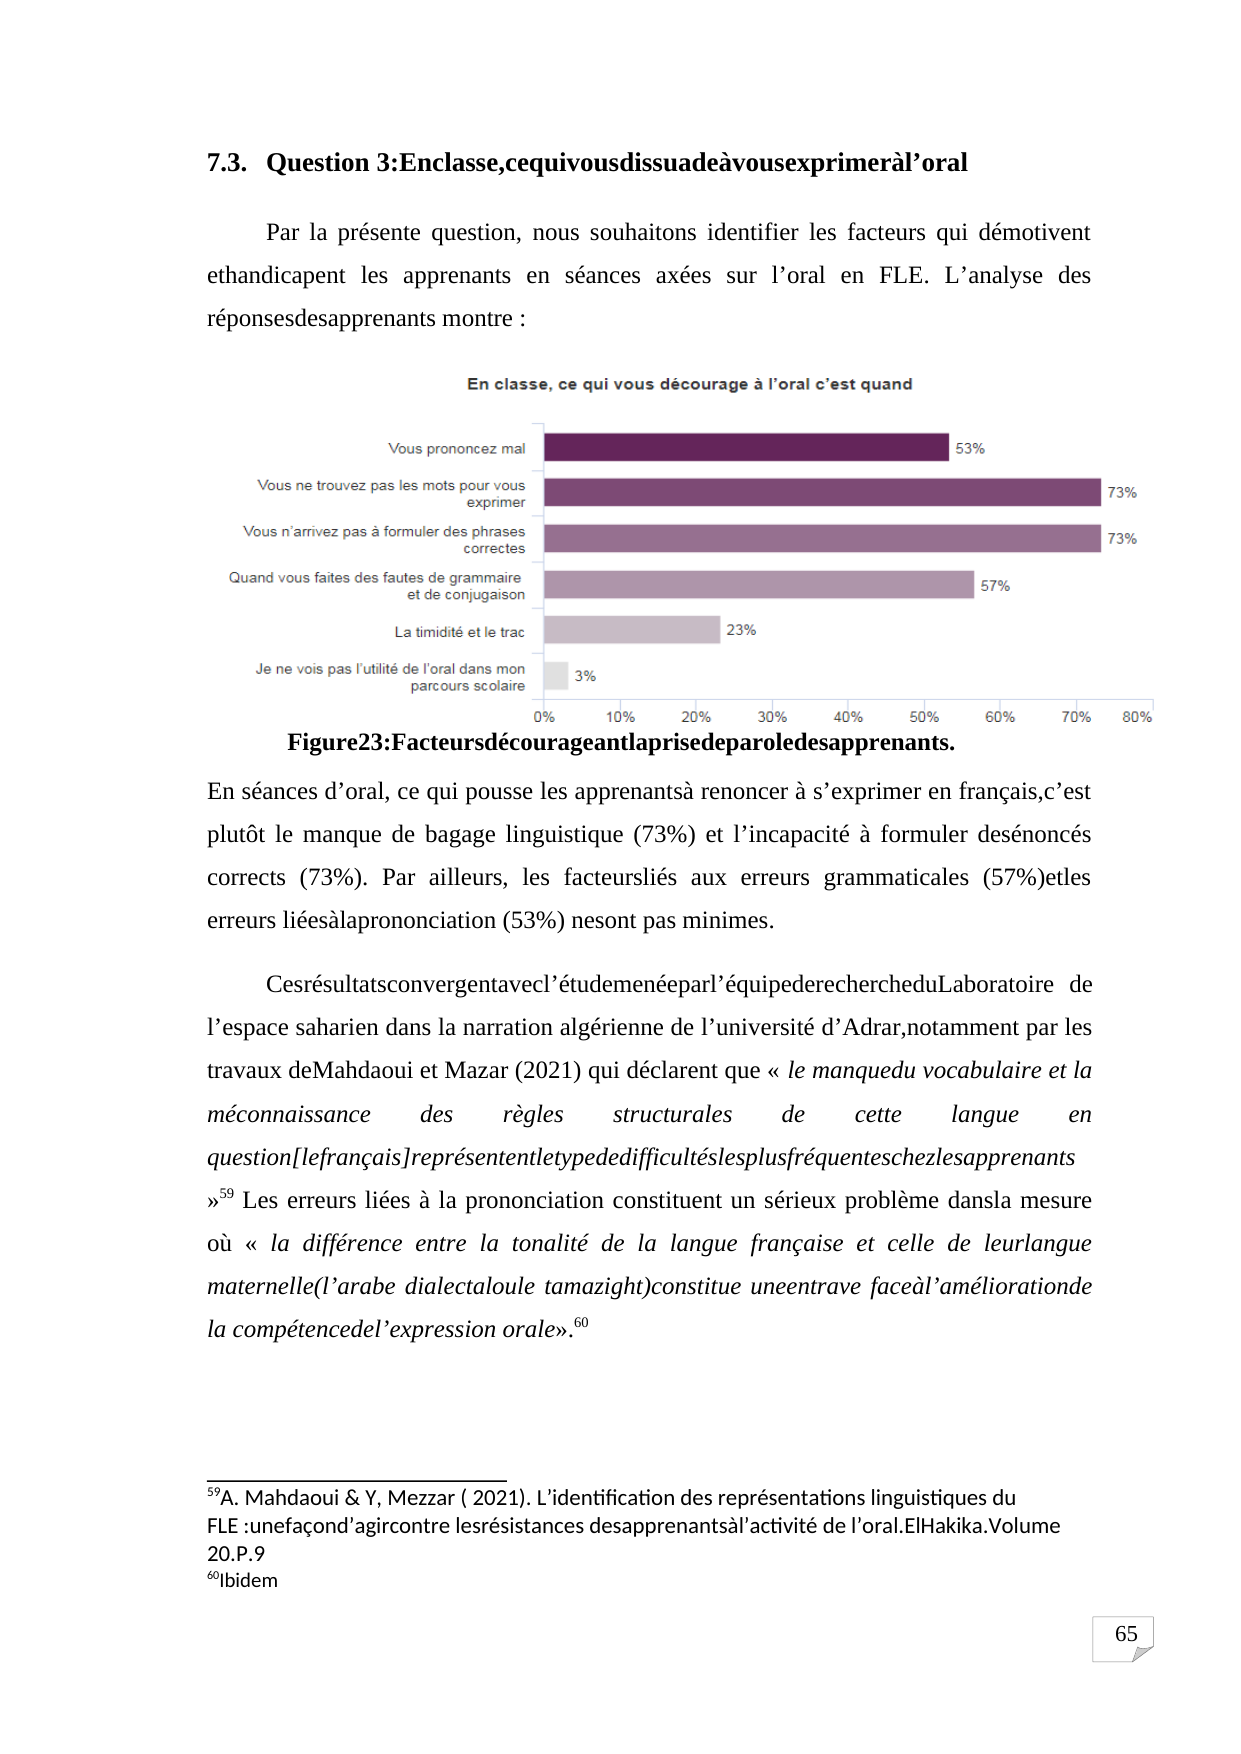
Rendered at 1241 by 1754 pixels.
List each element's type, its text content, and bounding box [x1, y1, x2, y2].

list Question 3:Enclasse,cequivousdissuadeàvousexprimeràl’oral [207, 146, 1201, 177]
text Cesrésultatsconvergentavecl’étudemenéeparl’équipederechercheduLaboratoire de l’espace saharien dans la narration algérienne de l’université d’Adrar,notamment par les travaux deMahdaoui et Mazar (2021) qui déclarent que « le manquedu vocabulaire et la méconnaissance des règles structurales de cette langue en question[lefrançais]représententletypededifficultéslesplusfréquenteschezlesapprenants »59 Les erreurs liées à la prononciation constituent un sérieux problème dansla mesure où « la différence entre la tonalité de la langue française et celle de leurlangue maternelle(l’arabe dialectaloule tamazight)constitue uneentrave faceàl’améliorationde la compétencedel’expression orale».60 [207, 969, 1093, 1343]
picture [1135, 1649, 1148, 1658]
text 59A. Mahdaoui & Y, Mezzar ( 2021). L’identification des représentations linguistiques du FLE :unefaçond’agircontre lesrésistances desapprenantsàl’activité de l’oral.ElHakika.Volume [207, 1484, 1093, 1539]
picture [1132, 1646, 1137, 1659]
picture [229, 378, 1154, 722]
picture [1135, 1648, 1154, 1662]
text 20.P.9 [207, 1539, 1201, 1567]
text Par la présente question, nous souhaitons identifier les facteurs qui démotivent ethandicapent les apprenants en séances axées sur l’oral en FLE. L’analyse des réponsesdesapprenants montre : [207, 217, 1092, 332]
text 60Ibidem [207, 1567, 1201, 1593]
text En séances d’oral, ce qui pousse les apprenantsà renoncer à s’exprimer en français,c’est plutôt le manque de bagage linguistique (73%) et l’incapacité à formuler desénoncés corrects (73%). Par ailleurs, les facteursliés aux erreurs grammaticales (57%)etles erreurs liéesàlaprononciation (53%) nesont pas minimes. [207, 776, 1092, 934]
